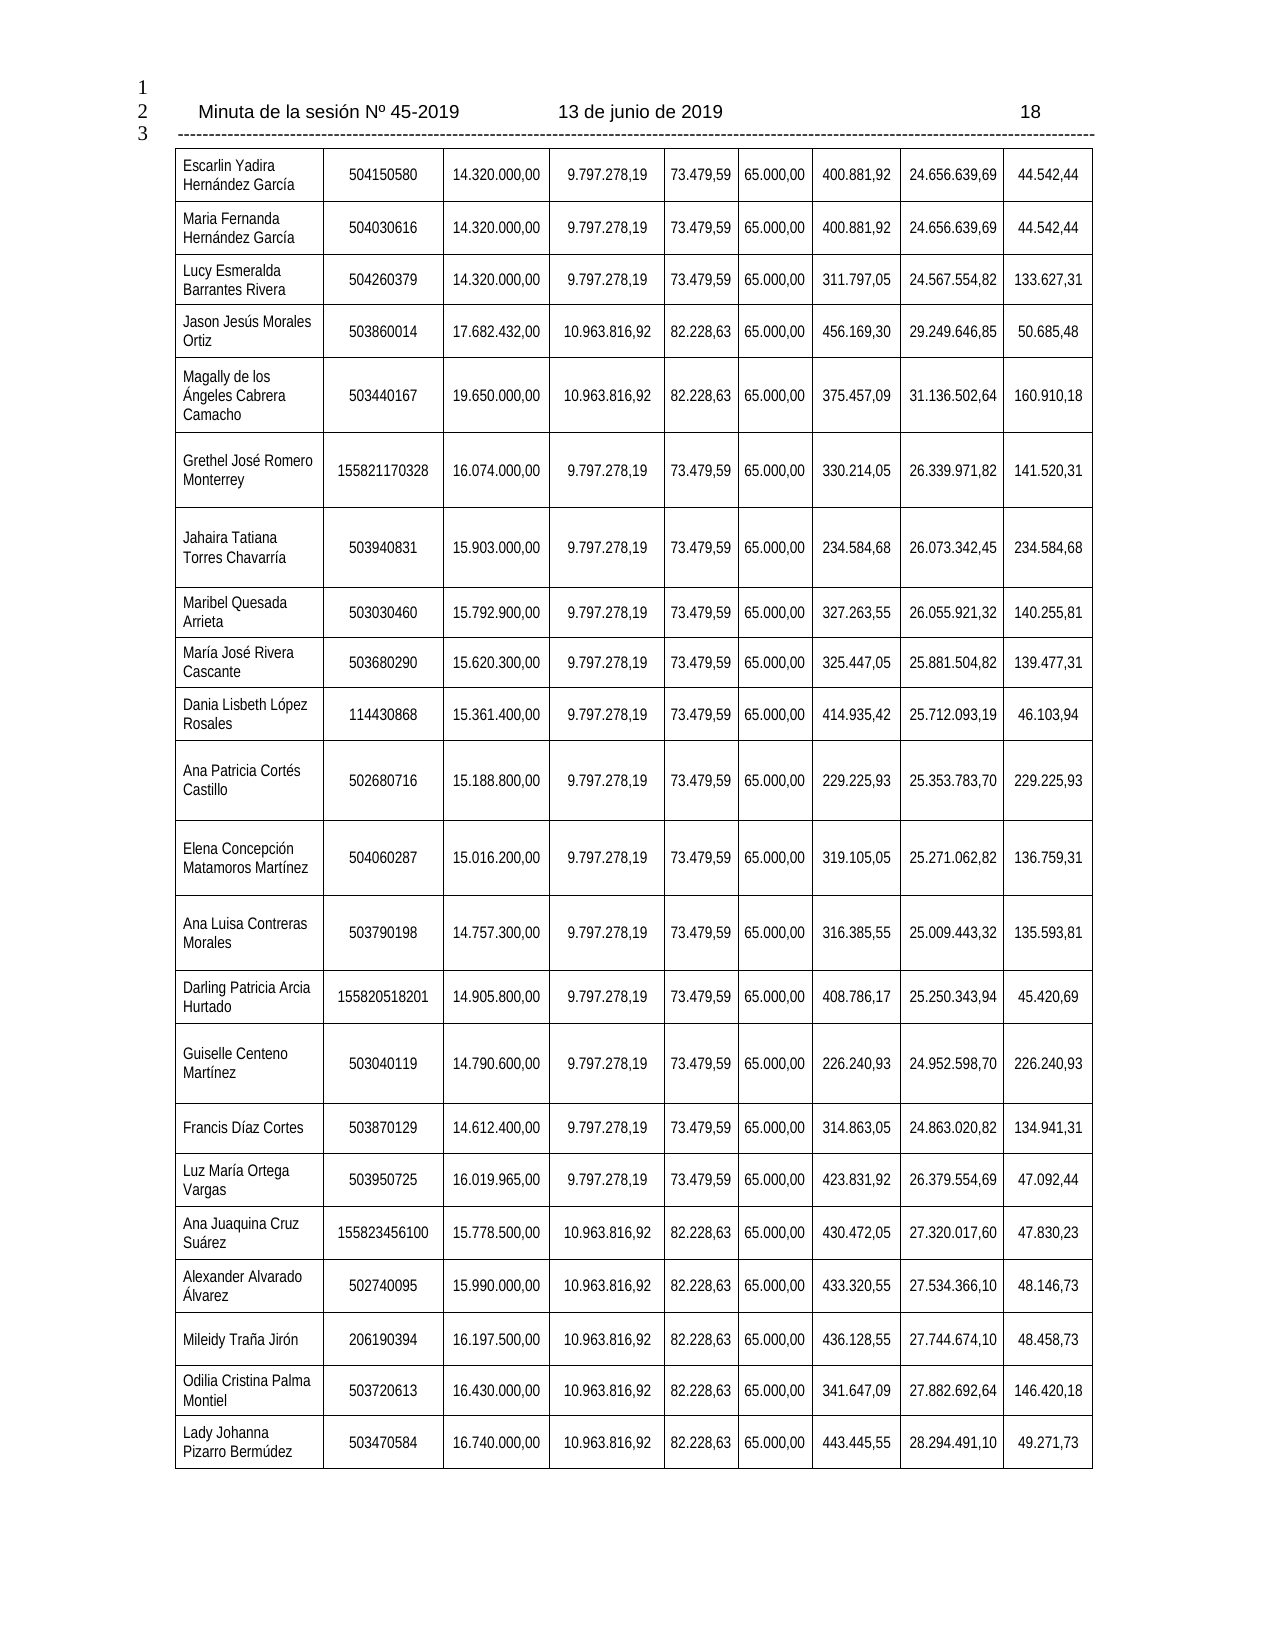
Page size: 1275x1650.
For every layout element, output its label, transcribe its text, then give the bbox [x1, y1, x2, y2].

table_cell 25.009.443,32 [901, 896, 1003, 969]
table_cell 503470584 [324, 1416, 443, 1468]
table_cell 14.790.600,00 [444, 1024, 549, 1102]
table_cell 10.963.816,92 [550, 1416, 664, 1468]
table_cell 226.240,93 [813, 1024, 900, 1102]
table_cell 15.361.400,00 [444, 688, 549, 740]
table_cell 65.000,00 [739, 821, 812, 894]
table_cell Mileidy Traña Jirón [176, 1313, 323, 1365]
table_cell Odilia Cristina Palma Montiel [176, 1366, 323, 1415]
table_cell 433.320,55 [813, 1260, 900, 1312]
table_cell 408.786,17 [813, 971, 900, 1023]
table_cell 65.000,00 [739, 1313, 812, 1365]
table_cell 436.128,55 [813, 1313, 900, 1365]
table_cell 15.903.000,00 [444, 508, 549, 587]
table_cell 45.420,69 [1004, 971, 1092, 1023]
table_cell Dania Lisbeth López Rosales [176, 688, 323, 740]
table_cell 136.759,31 [1004, 821, 1092, 894]
table_cell 504030616 [324, 202, 443, 254]
table_cell 24.952.598,70 [901, 1024, 1003, 1102]
table_cell 414.935,42 [813, 688, 900, 740]
table_cell 504060287 [324, 821, 443, 894]
table_cell 443.445,55 [813, 1416, 900, 1468]
table_cell 25.250.343,94 [901, 971, 1003, 1023]
table_cell 24.656.639,69 [901, 149, 1003, 201]
table_cell 65.000,00 [739, 741, 812, 819]
table_cell 27.744.674,10 [901, 1313, 1003, 1365]
table_cell 73.479,59 [665, 433, 738, 507]
table_cell 502680716 [324, 741, 443, 819]
table_cell 15.990.000,00 [444, 1260, 549, 1312]
table_cell 206190394 [324, 1313, 443, 1365]
table_cell 375.457,09 [813, 358, 900, 432]
table_cell 48.146,73 [1004, 1260, 1092, 1312]
table_cell Francis Díaz Cortes [176, 1104, 323, 1152]
table_cell María José Rivera Cascante [176, 638, 323, 687]
table_cell 15.778.500,00 [444, 1207, 549, 1259]
table_cell 65.000,00 [739, 508, 812, 587]
table_cell 65.000,00 [739, 255, 812, 304]
table_cell 65.000,00 [739, 202, 812, 254]
table_cell 503870129 [324, 1104, 443, 1152]
table_cell 25.881.504,82 [901, 638, 1003, 687]
table_cell 73.479,59 [665, 202, 738, 254]
table_cell 65.000,00 [739, 638, 812, 687]
table_cell 9.797.278,19 [550, 741, 664, 819]
table_cell 146.420,18 [1004, 1366, 1092, 1415]
table_cell 19.650.000,00 [444, 358, 549, 432]
table_cell 46.103,94 [1004, 688, 1092, 740]
table_cell Jason Jesús Morales Ortiz [176, 305, 323, 357]
table_cell 430.472,05 [813, 1207, 900, 1259]
table_cell 140.255,81 [1004, 588, 1092, 637]
table_cell 139.477,31 [1004, 638, 1092, 687]
table_cell 16.074.000,00 [444, 433, 549, 507]
table_cell 65.000,00 [739, 1260, 812, 1312]
table_cell 134.941,31 [1004, 1104, 1092, 1152]
table_cell 314.863,05 [813, 1104, 900, 1152]
table_cell 49.271,73 [1004, 1416, 1092, 1468]
table_cell 26.055.921,32 [901, 588, 1003, 637]
table_cell 114430868 [324, 688, 443, 740]
table_cell 82.228,63 [665, 358, 738, 432]
table_cell 73.479,59 [665, 688, 738, 740]
table_cell 65.000,00 [739, 688, 812, 740]
table_cell 15.792.900,00 [444, 588, 549, 637]
table_cell 24.863.020,82 [901, 1104, 1003, 1152]
table_cell 65.000,00 [739, 588, 812, 637]
table_cell 31.136.502,64 [901, 358, 1003, 432]
table_cell 10.963.816,92 [550, 1260, 664, 1312]
table_cell 311.797,05 [813, 255, 900, 304]
table_cell 73.479,59 [665, 255, 738, 304]
table_cell 229.225,93 [813, 741, 900, 819]
table_cell 504260379 [324, 255, 443, 304]
table_cell 73.479,59 [665, 896, 738, 969]
table_cell 503720613 [324, 1366, 443, 1415]
table_cell 16.019.965,00 [444, 1154, 549, 1206]
table_cell 10.963.816,92 [550, 1207, 664, 1259]
table_cell 15.188.800,00 [444, 741, 549, 819]
table_cell 16.740.000,00 [444, 1416, 549, 1468]
table_cell 9.797.278,19 [550, 202, 664, 254]
table_cell 141.520,31 [1004, 433, 1092, 507]
table_cell 65.000,00 [739, 433, 812, 507]
table_cell 503860014 [324, 305, 443, 357]
table_cell 456.169,30 [813, 305, 900, 357]
table_cell 10.963.816,92 [550, 305, 664, 357]
table_cell 73.479,59 [665, 1104, 738, 1152]
table_cell 82.228,63 [665, 1366, 738, 1415]
table_cell 65.000,00 [739, 1366, 812, 1415]
table_cell Magally de los Ángeles Cabrera Camacho [176, 358, 323, 432]
table_cell 234.584,68 [813, 508, 900, 587]
table_cell 73.479,59 [665, 638, 738, 687]
table_cell 65.000,00 [739, 971, 812, 1023]
table_cell 15.016.200,00 [444, 821, 549, 894]
table_cell 26.379.554,69 [901, 1154, 1003, 1206]
table_cell 27.320.017,60 [901, 1207, 1003, 1259]
table_cell 25.271.062,82 [901, 821, 1003, 894]
table_cell 155821170328 [324, 433, 443, 507]
table_cell 16.430.000,00 [444, 1366, 549, 1415]
table_cell 9.797.278,19 [550, 255, 664, 304]
table_cell 65.000,00 [739, 1207, 812, 1259]
table_cell 10.963.816,92 [550, 1366, 664, 1415]
table_cell 423.831,92 [813, 1154, 900, 1206]
table_cell 29.249.646,85 [901, 305, 1003, 357]
table_cell 24.567.554,82 [901, 255, 1003, 304]
table_cell 26.073.342,45 [901, 508, 1003, 587]
table_cell 9.797.278,19 [550, 896, 664, 969]
table_cell 319.105,05 [813, 821, 900, 894]
table_cell 73.479,59 [665, 821, 738, 894]
table_cell Ana Juaquina Cruz Suárez [176, 1207, 323, 1259]
table_cell 14.612.400,00 [444, 1104, 549, 1152]
table_cell 325.447,05 [813, 638, 900, 687]
table_cell 24.656.639,69 [901, 202, 1003, 254]
table_cell 503040119 [324, 1024, 443, 1102]
table_cell Elena Concepción Matamoros Martínez [176, 821, 323, 894]
table_cell Ana Luisa Contreras Morales [176, 896, 323, 969]
table_cell 9.797.278,19 [550, 433, 664, 507]
table_cell 25.353.783,70 [901, 741, 1003, 819]
table_cell 503030460 [324, 588, 443, 637]
table_cell 73.479,59 [665, 1024, 738, 1102]
table_cell 65.000,00 [739, 358, 812, 432]
table_cell 27.882.692,64 [901, 1366, 1003, 1415]
table_cell 65.000,00 [739, 1154, 812, 1206]
table_cell 155823456100 [324, 1207, 443, 1259]
table_cell 73.479,59 [665, 588, 738, 637]
table_cell 73.479,59 [665, 741, 738, 819]
table_cell 327.263,55 [813, 588, 900, 637]
table_cell 28.294.491,10 [901, 1416, 1003, 1468]
table_cell 14.320.000,00 [444, 202, 549, 254]
table_cell 82.228,63 [665, 305, 738, 357]
table_cell Maribel Quesada Arrieta [176, 588, 323, 637]
table_cell 160.910,18 [1004, 358, 1092, 432]
table_cell 65.000,00 [739, 305, 812, 357]
table_cell Darling Patricia Arcia Hurtado [176, 971, 323, 1023]
table_cell 44.542,44 [1004, 202, 1092, 254]
table_cell 10.963.816,92 [550, 358, 664, 432]
table_cell 135.593,81 [1004, 896, 1092, 969]
table_cell 65.000,00 [739, 1104, 812, 1152]
table_cell 73.479,59 [665, 971, 738, 1023]
table_cell 330.214,05 [813, 433, 900, 507]
table_cell 9.797.278,19 [550, 688, 664, 740]
table_cell 9.797.278,19 [550, 508, 664, 587]
table_cell 65.000,00 [739, 1024, 812, 1102]
table_cell 14.320.000,00 [444, 149, 549, 201]
table_cell 400.881,92 [813, 202, 900, 254]
table_cell 44.542,44 [1004, 149, 1092, 201]
table_cell 9.797.278,19 [550, 638, 664, 687]
table_cell 47.092,44 [1004, 1154, 1092, 1206]
table_cell 48.458,73 [1004, 1313, 1092, 1365]
table_cell 234.584,68 [1004, 508, 1092, 587]
table_cell 82.228,63 [665, 1260, 738, 1312]
table_cell 9.797.278,19 [550, 1154, 664, 1206]
table_cell Grethel José Romero Monterrey [176, 433, 323, 507]
table_cell Jahaira Tatiana Torres Chavarría [176, 508, 323, 587]
table_cell 316.385,55 [813, 896, 900, 969]
table_cell Alexander Alvarado Álvarez [176, 1260, 323, 1312]
table_cell 26.339.971,82 [901, 433, 1003, 507]
table_cell 16.197.500,00 [444, 1313, 549, 1365]
table_cell 155820518201 [324, 971, 443, 1023]
table_cell 65.000,00 [739, 896, 812, 969]
table_cell 400.881,92 [813, 149, 900, 201]
table_cell Escarlin Yadira Hernández García [176, 149, 323, 201]
table_cell 503440167 [324, 358, 443, 432]
table_cell 9.797.278,19 [550, 971, 664, 1023]
table_cell 14.905.800,00 [444, 971, 549, 1023]
table_cell 25.712.093,19 [901, 688, 1003, 740]
table_cell Ana Patricia Cortés Castillo [176, 741, 323, 819]
table_cell Lady Johanna Pizarro Bermúdez [176, 1416, 323, 1468]
table_cell Lucy Esmeralda Barrantes Rivera [176, 255, 323, 304]
table_cell 27.534.366,10 [901, 1260, 1003, 1312]
table_cell 14.320.000,00 [444, 255, 549, 304]
table_cell 9.797.278,19 [550, 1024, 664, 1102]
table_cell 9.797.278,19 [550, 1104, 664, 1152]
table_cell 504150580 [324, 149, 443, 201]
table_cell 50.685,48 [1004, 305, 1092, 357]
table_cell 82.228,63 [665, 1416, 738, 1468]
table_cell 9.797.278,19 [550, 588, 664, 637]
table_cell 502740095 [324, 1260, 443, 1312]
table_cell 47.830,23 [1004, 1207, 1092, 1259]
table_cell 9.797.278,19 [550, 821, 664, 894]
table_cell 341.647,09 [813, 1366, 900, 1415]
table_cell 82.228,63 [665, 1313, 738, 1365]
table_cell 226.240,93 [1004, 1024, 1092, 1102]
table_cell 82.228,63 [665, 1207, 738, 1259]
table_cell 503950725 [324, 1154, 443, 1206]
table_cell 503790198 [324, 896, 443, 969]
table_cell 73.479,59 [665, 508, 738, 587]
table_cell 15.620.300,00 [444, 638, 549, 687]
table_cell 14.757.300,00 [444, 896, 549, 969]
table_cell 229.225,93 [1004, 741, 1092, 819]
table_cell 10.963.816,92 [550, 1313, 664, 1365]
table_cell 73.479,59 [665, 1154, 738, 1206]
table_cell 65.000,00 [739, 149, 812, 201]
table_cell 503940831 [324, 508, 443, 587]
table_cell 133.627,31 [1004, 255, 1092, 304]
table_cell 65.000,00 [739, 1416, 812, 1468]
table_cell 17.682.432,00 [444, 305, 549, 357]
table_cell Luz María Ortega Vargas [176, 1154, 323, 1206]
table_cell 503680290 [324, 638, 443, 687]
table_cell 73.479,59 [665, 149, 738, 201]
table_cell Maria Fernanda Hernández García [176, 202, 323, 254]
table_cell Guiselle Centeno Martínez [176, 1024, 323, 1102]
table_cell 9.797.278,19 [550, 149, 664, 201]
